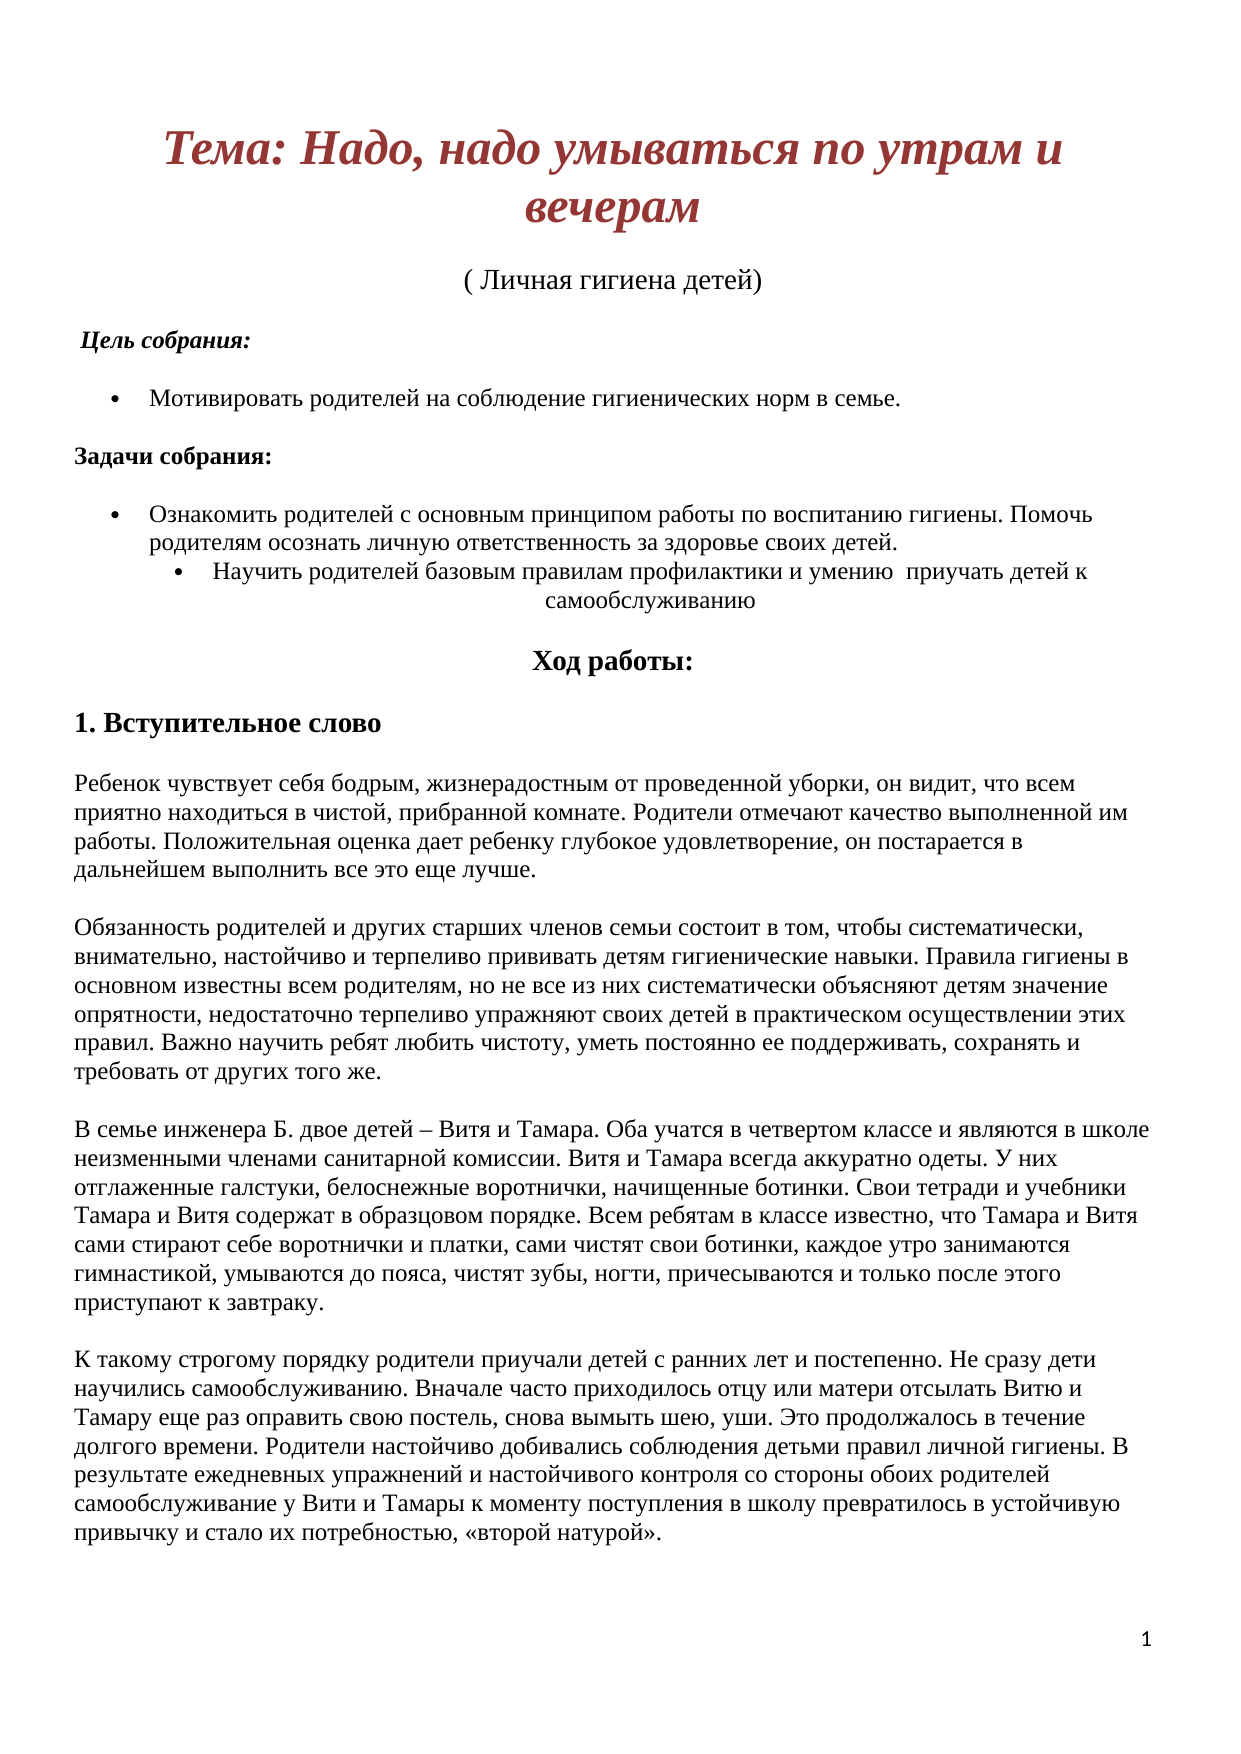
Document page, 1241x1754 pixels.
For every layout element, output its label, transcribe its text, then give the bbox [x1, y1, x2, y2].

text 1. Вступительное слово [74, 706, 1152, 739]
list Научить родителей базовым правилам профилактики и умению приучать детей к самообслуживанию [111, 556, 1152, 614]
text К такому строгому порядку родители приучали детей с ранних лет и постепенно. Не сразу дети научились самообслуживанию. Вначале часто приходилось отцу или матери отсылать Витю и Тамару еще раз оправить свою постель, снова вымыть шею, уши. Это продолжалось в течение долгого времени. Родители настойчиво добивались соблюдения детьми правил личной гигиены. В результате ежедневных упражнений и настойчивого контроля со стороны обоих родителей самообслуживание у Вити и Тамары к моменту поступления в школу превратилось в устойчивую привычку и стало их потребностью, «второй натурой». [74, 1344, 1152, 1546]
list Мотивировать родителей на соблюдение гигиенических норм в семье. [111, 383, 1152, 412]
text Тема: Надо, надо умываться по утрам и вечерам [74, 118, 1152, 233]
text Обязанность родителей и других старших членов семьи состоит в том, чтобы систематически, внимательно, настойчиво и терпеливо прививать детям гигиенические навыки. Правила гигиены в основном известны всем родителям, но не все из них систематически объясняют детям значение опрятности, недостаточно терпеливо упражняют своих детей в практическом осуществлении этих правил. Важно научить ребят любить чистоту, уметь постоянно ее поддерживать, сохранять и требовать от других того же. [74, 912, 1152, 1085]
text Цель собрания: [74, 325, 1152, 354]
text ( Личная гигиена детей) [74, 262, 1152, 296]
text Ход работы: [74, 643, 1152, 676]
list Ознакомить родителей с основным принципом работы по воспитанию гигиены. Помочь родителям осознать личную ответственность за здоровье своих детей. [111, 499, 1152, 556]
text Ребенок чувствует себя бодрым, жизнерадостным от проведенной уборки, он видит, что всем приятно находиться в чистой, прибранной комнате. Родители отмечают качество выполненной им работы. Положительная оценка дает ребенку глубокое удовлетворение, он постарается в дальнейшем выполнить все это еще лучше. [74, 768, 1152, 883]
text В семье инженера Б. двое детей – Витя и Тамара. Оба учатся в четвертом классе и являются в школе неизменными членами санитарной комиссии. Витя и Тамара всегда аккуратно одеты. У них отглаженные галстуки, белоснежные воротнички, начищенные ботинки. Свои тетради и учебники Тамара и Витя содержат в образцовом порядке. Всем ребятам в классе известно, что Тамара и Витя сами стирают себе воротнички и платки, сами чистят свои ботинки, каждое утро занимаются гимнастикой, умываются до пояса, чистят зубы, ногти, причесываются и только после этого приступают к завтраку. [74, 1114, 1152, 1315]
text Задачи собрания: [74, 441, 1152, 469]
